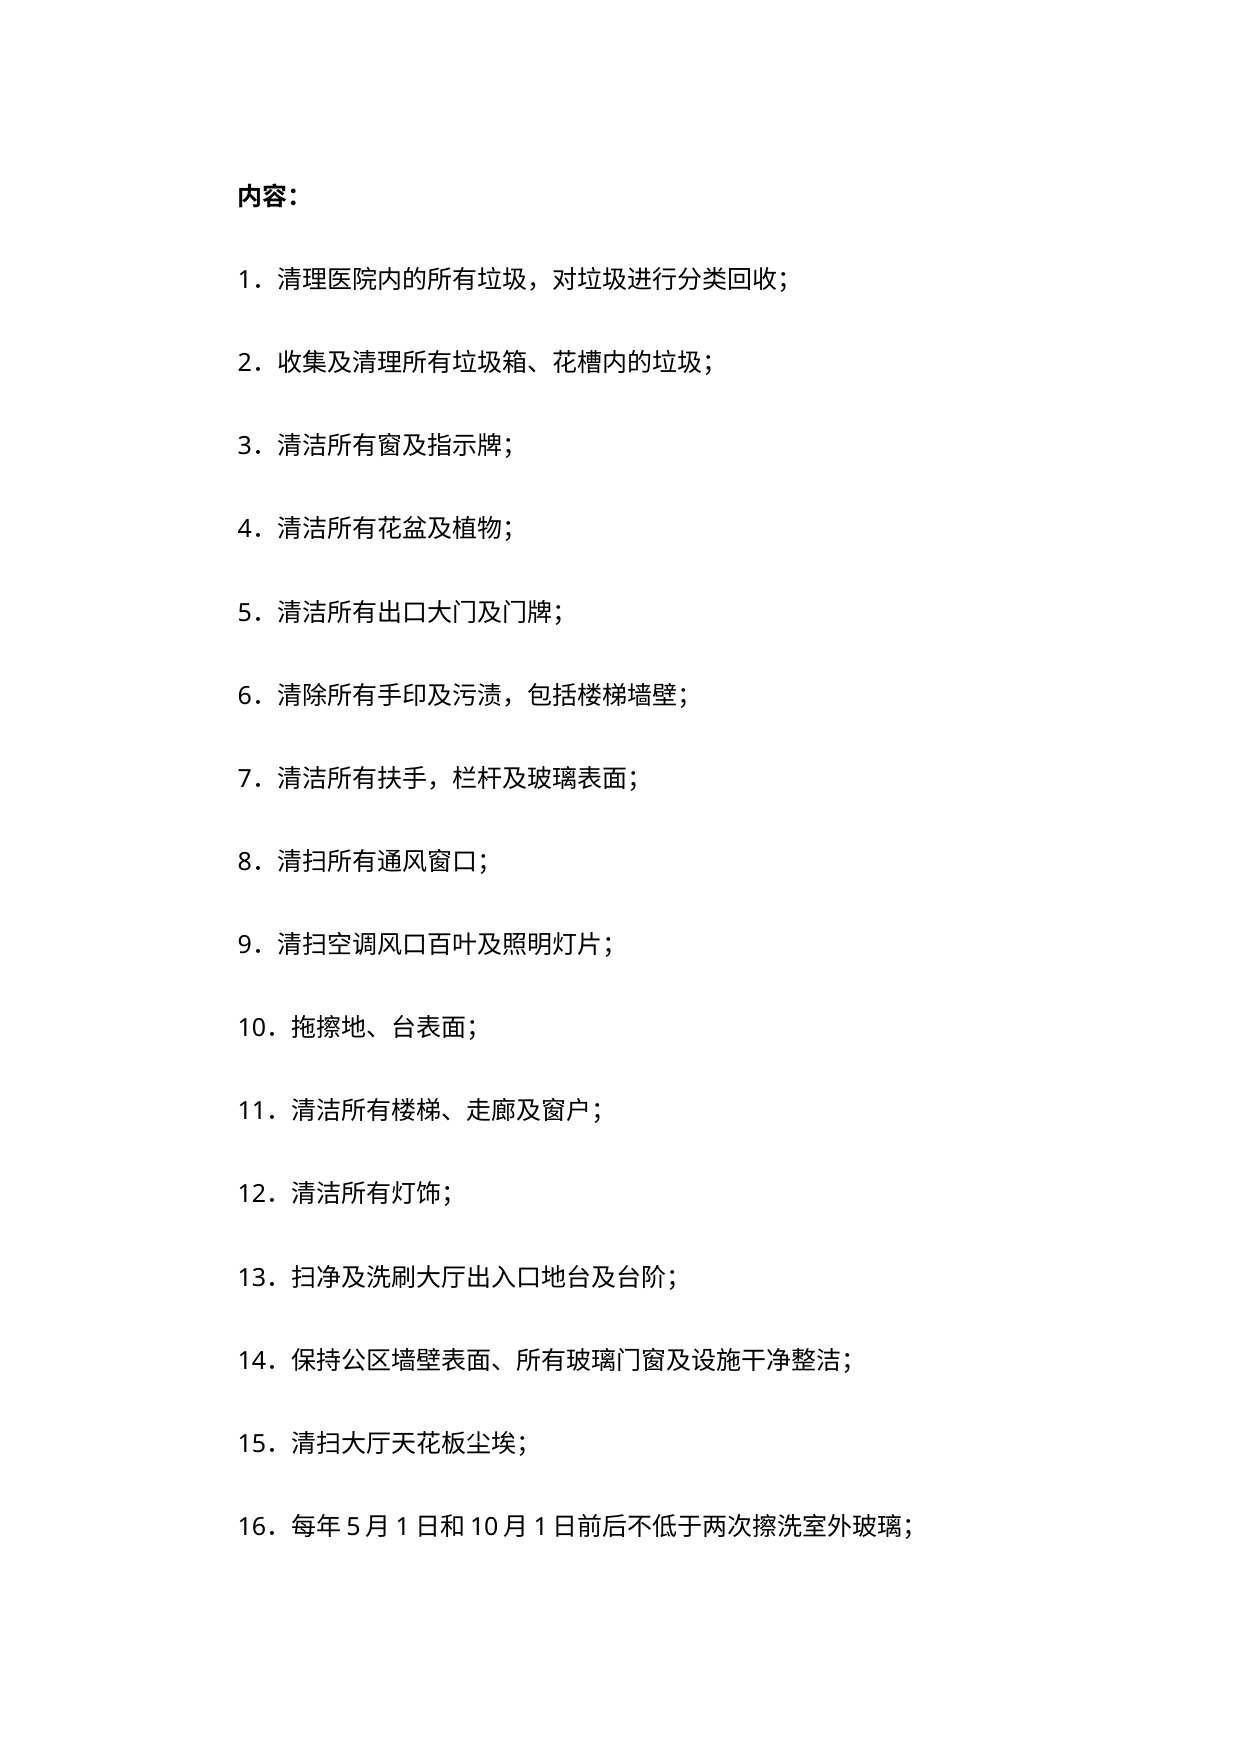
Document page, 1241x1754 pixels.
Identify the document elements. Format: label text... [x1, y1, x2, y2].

list 4．清洁所有花盆及植物； [187, 494, 1053, 559]
list 16．每年5月1日和10月1日前后不低于两次擦洗室外玻璃； [187, 1492, 1053, 1557]
list 11．清洁所有楼梯、走廊及窗户； [187, 1076, 1053, 1141]
list 10．拖擦地、台表面； [187, 993, 1053, 1058]
list 9．清扫空调风口百叶及照明灯片； [187, 910, 1053, 975]
list 2．收集及清理所有垃圾箱、花槽内的垃圾； [187, 328, 1053, 393]
list 3．清洁所有窗及指示牌； [187, 411, 1053, 476]
list 14．保持公区墙壁表面、所有玻璃门窗及设施干净整洁； [187, 1326, 1053, 1391]
list 13．扫净及洗刷大厅出入口地台及台阶； [187, 1243, 1053, 1308]
list 5．清洁所有出口大门及门牌； [187, 578, 1053, 643]
list 1．清理医院内的所有垃圾，对垃圾进行分类回收； [187, 245, 1053, 310]
list 8．清扫所有通风窗口； [187, 827, 1053, 892]
text 内容： [187, 162, 1053, 227]
list 15．清扫大厅天花板尘埃； [187, 1409, 1053, 1474]
list 6．清除所有手印及污渍，包括楼梯墙壁； [187, 661, 1053, 726]
list 7．清洁所有扶手，栏杆及玻璃表面； [187, 744, 1053, 809]
list 12．清洁所有灯饰； [187, 1159, 1053, 1224]
